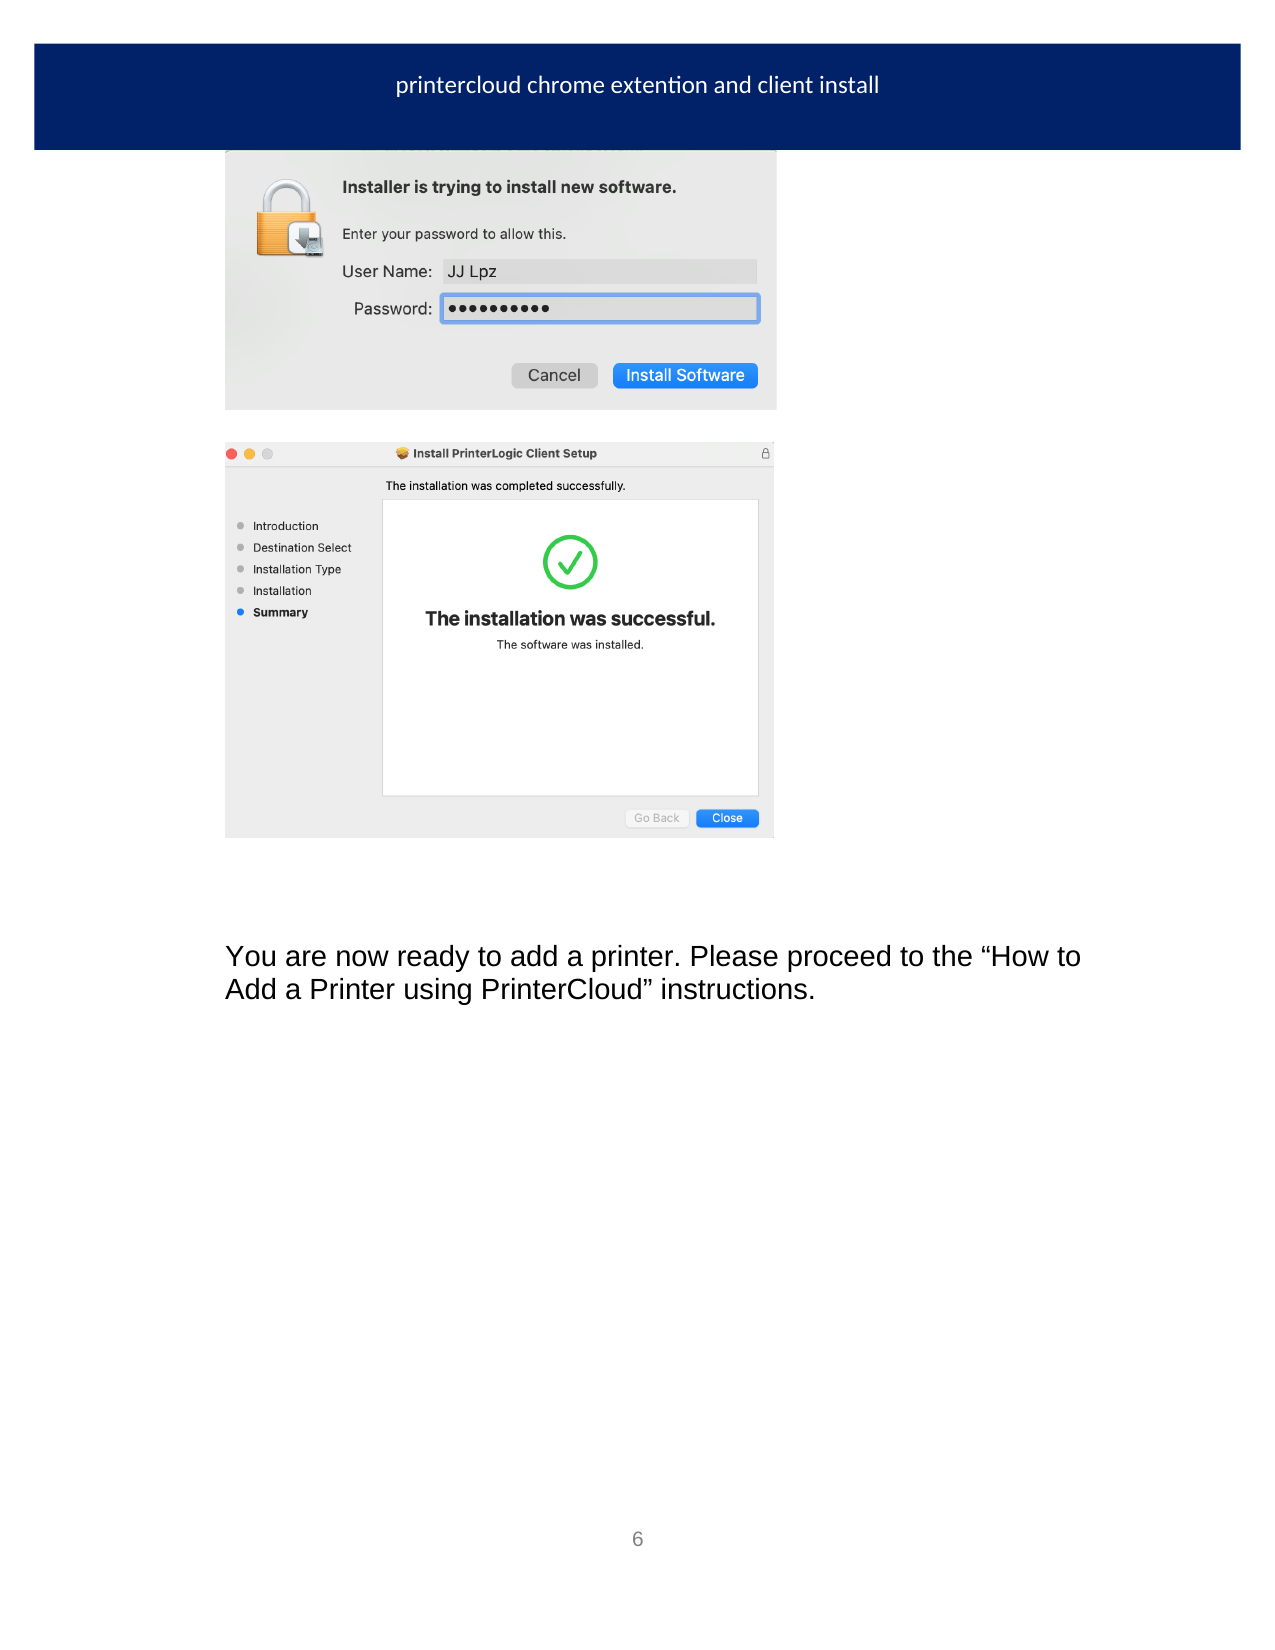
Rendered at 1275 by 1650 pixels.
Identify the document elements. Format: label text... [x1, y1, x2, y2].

text You are now ready to add a printer. Please proceed to the “How to Add a Printer using PrinterCloud” instructions. [225, 938, 1125, 1006]
picture [225, 150, 777, 410]
picture [225, 442, 774, 838]
